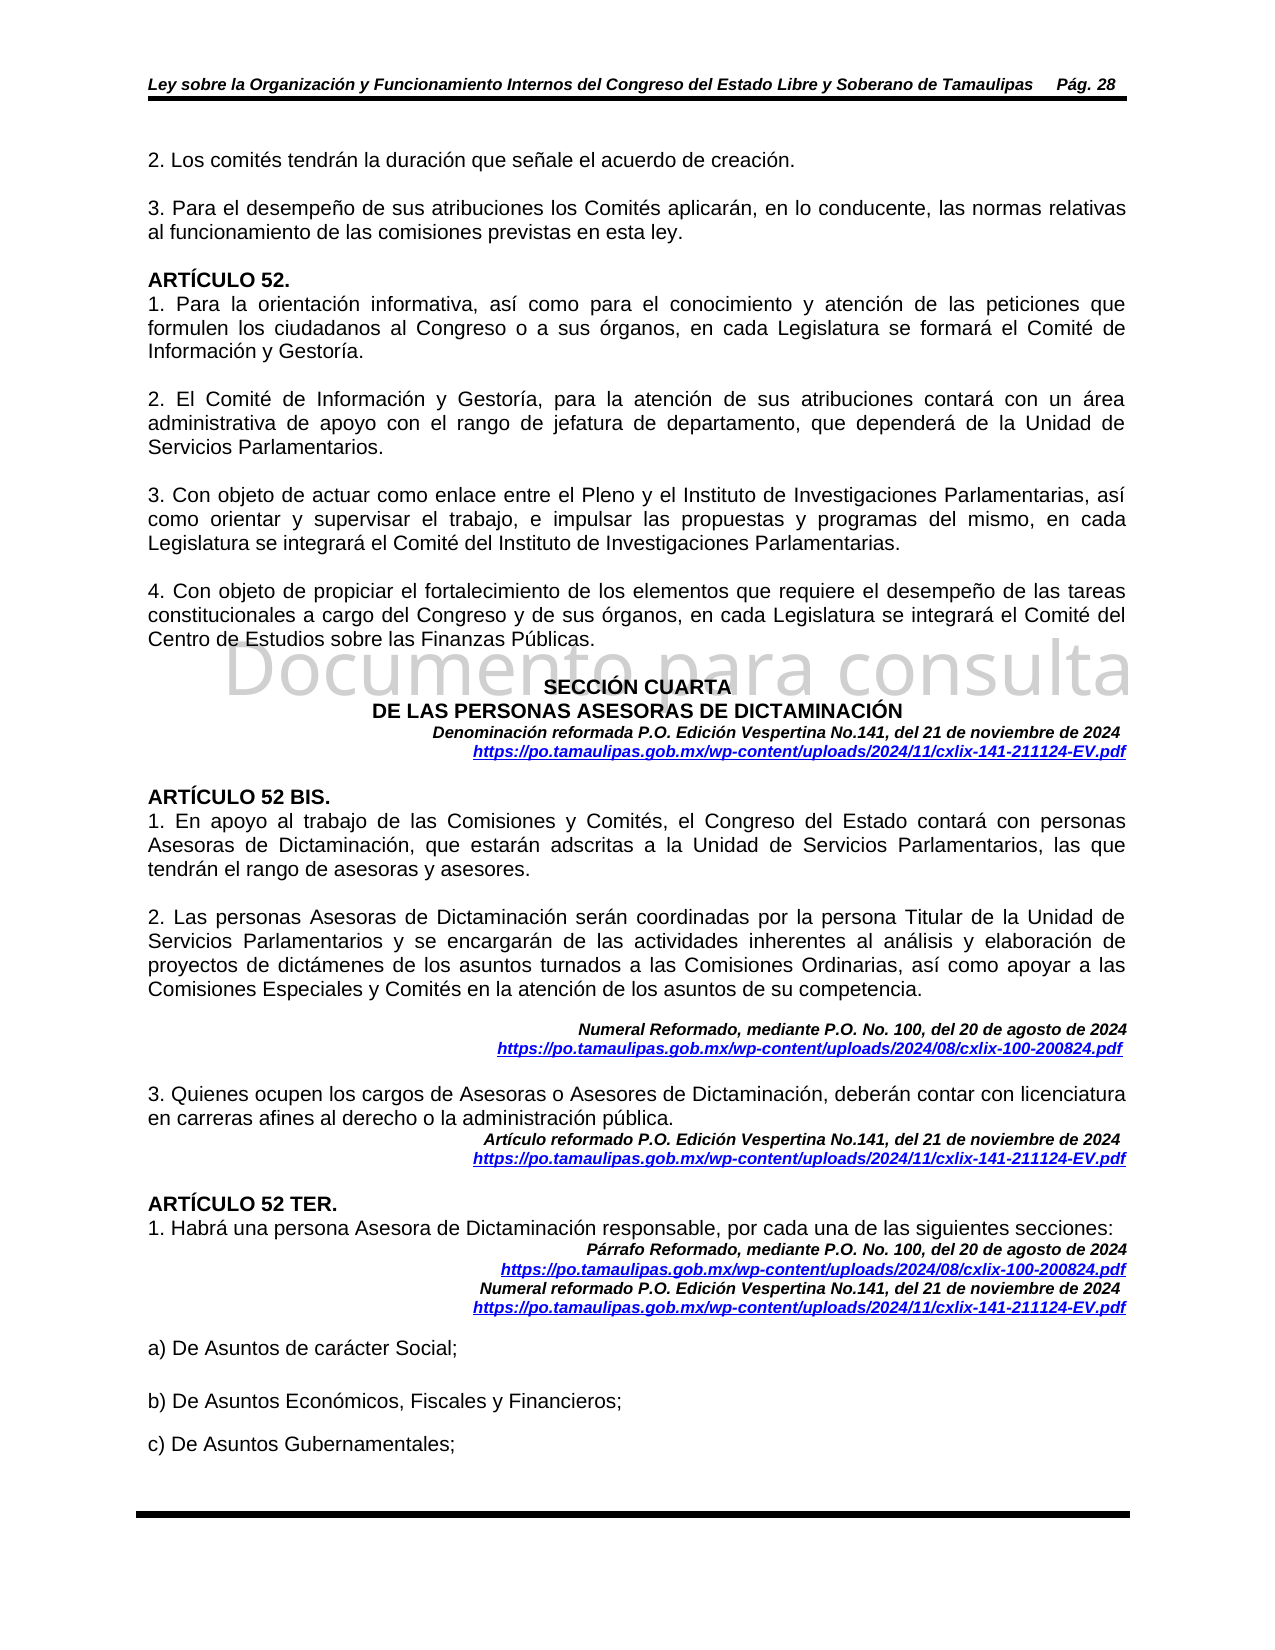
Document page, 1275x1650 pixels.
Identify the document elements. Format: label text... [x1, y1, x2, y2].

text 1. Para la orientación informativa, así como para el conocimiento y atención de las peticiones que formulen los ciudadanos al Congreso o a sus órganos, en cada Legislatura se formará el Comité de Información y Gestoría. [148, 291, 1127, 363]
text DE LAS PERSONAS ASESORAS DE DICTAMINACIÓN [148, 699, 1127, 723]
text 1. Habrá una persona Asesora de Dictaminación responsable, por cada una de las siguientes secciones: [148, 1216, 1127, 1240]
text Numeral reformado P.O. Edición Vespertina No.141, del 21 de noviembre de 2024 [259, 1278, 1122, 1298]
text a) De Asuntos de carácter Social; [148, 1336, 1127, 1360]
text b) De Asuntos Económicos, Fiscales y Financieros; [148, 1389, 1127, 1413]
text Numeral Reformado, mediante P.O. No. 100, del 20 de agosto de 2024 [226, 1020, 1127, 1039]
text ARTÍCULO 52 BIS. [148, 785, 1127, 809]
text 2. El Comité de Información y Gestoría, para la atención de sus atribuciones contará con un área administrativa de apoyo con el rango de jefatura de departamento, que dependerá de la Unidad de Servicios Parlamentarios. [148, 387, 1127, 459]
text https://po.tamaulipas.gob.mx/wp-content/uploads/2024/11/cxlix-141-211124-EV.pdf [148, 1149, 1127, 1168]
text 3. Para el desempeño de sus atribuciones los Comités aplicarán, en lo conducente, las normas relativas al funcionamiento de las comisiones previstas en esta ley. [148, 196, 1127, 243]
text ARTÍCULO 52 TER. [148, 1192, 1127, 1216]
text c) De Asuntos Gubernamentales; [148, 1432, 1127, 1456]
text ARTÍCULO 52. [148, 267, 1127, 291]
text SECCIÓN CUARTA [148, 675, 1127, 699]
text 4. Con objeto de propiciar el fortalecimiento de los elementos que requiere el desempeño de las tareas constitucionales a cargo del Congreso y de sus órganos, en cada Legislatura se integrará el Comité del Centro de Estudios sobre las Finanzas Públicas. [148, 579, 1127, 651]
text https://po.tamaulipas.gob.mx/wp-content/uploads/2024/11/cxlix-141-211124-EV.pdf [148, 1298, 1127, 1317]
text https://po.tamaulipas.gob.mx/wp-content/uploads/2024/08/cxlix-100-200824.pdf [226, 1259, 1127, 1278]
text Párrafo Reformado, mediante P.O. No. 100, del 20 de agosto de 2024 [226, 1240, 1127, 1259]
text 3. Quienes ocupen los cargos de Asesoras o Asesores de Dictaminación, deberán contar con licenciatura en carreras afines al derecho o la administración pública. [148, 1082, 1127, 1130]
text Artículo reformado P.O. Edición Vespertina No.141, del 21 de noviembre de 2024 [259, 1130, 1122, 1149]
text https://po.tamaulipas.gob.mx/wp-content/uploads/2024/08/cxlix-100-200824.pdf [259, 1039, 1122, 1058]
text 1. En apoyo al trabajo de las Comisiones y Comités, el Congreso del Estado contará con personas Asesoras de Dictaminación, que estarán adscritas a la Unidad de Servicios Parlamentarios, las que tendrán el rango de asesoras y asesores. [148, 809, 1127, 881]
text Denominación reformada P.O. Edición Vespertina No.141, del 21 de noviembre de 2024 [259, 723, 1122, 742]
text 2. Los comités tendrán la duración que señale el acuerdo de creación. [148, 148, 1127, 172]
text 2. Las personas Asesoras de Dictaminación serán coordinadas por la persona Titular de la Unidad de Servicios Parlamentarios y se encargarán de las actividades inherentes al análisis y elaboración de proyectos de dictámenes de los asuntos turnados a las Comisiones Ordinarias, así como apoyar a las Comisiones Especiales y Comités en la atención de los asuntos de su competencia. [148, 905, 1127, 1001]
text https://po.tamaulipas.gob.mx/wp-content/uploads/2024/11/cxlix-141-211124-EV.pdf [226, 742, 1127, 761]
text 3. Con objeto de actuar como enlace entre el Pleno y el Instituto de Investigaciones Parlamentarias, así como orientar y supervisar el trabajo, e impulsar las propuestas y programas del mismo, en cada Legislatura se integrará el Comité del Instituto de Investigaciones Parlamentarias. [148, 483, 1127, 555]
